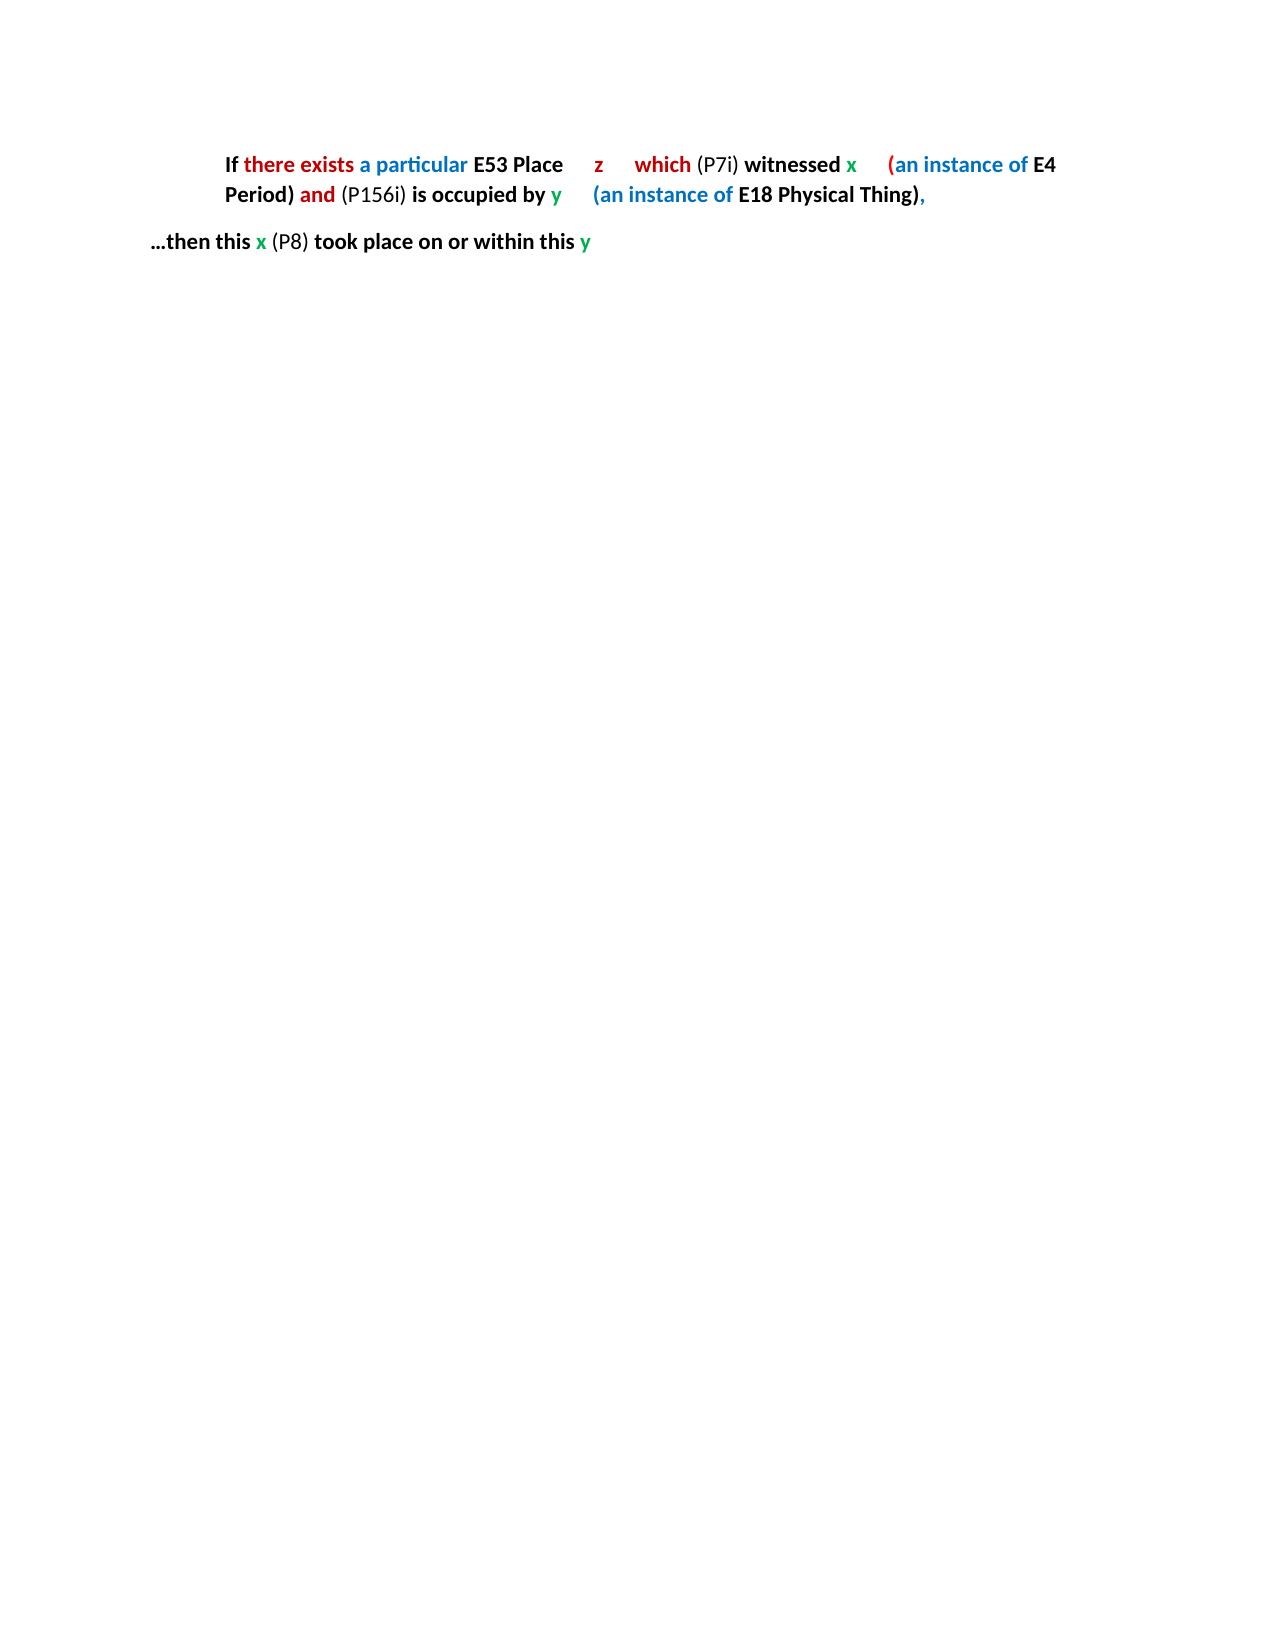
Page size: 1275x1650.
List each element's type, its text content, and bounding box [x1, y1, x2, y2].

text …then this x (P8) took place on or within this y [150, 227, 1125, 255]
text If there exists a particular E53 Place z which (P7i) witnessed x an instance of E4 Period and (P156i) is occupied by y an instance of E18 Physical Thing, [225, 150, 1125, 208]
